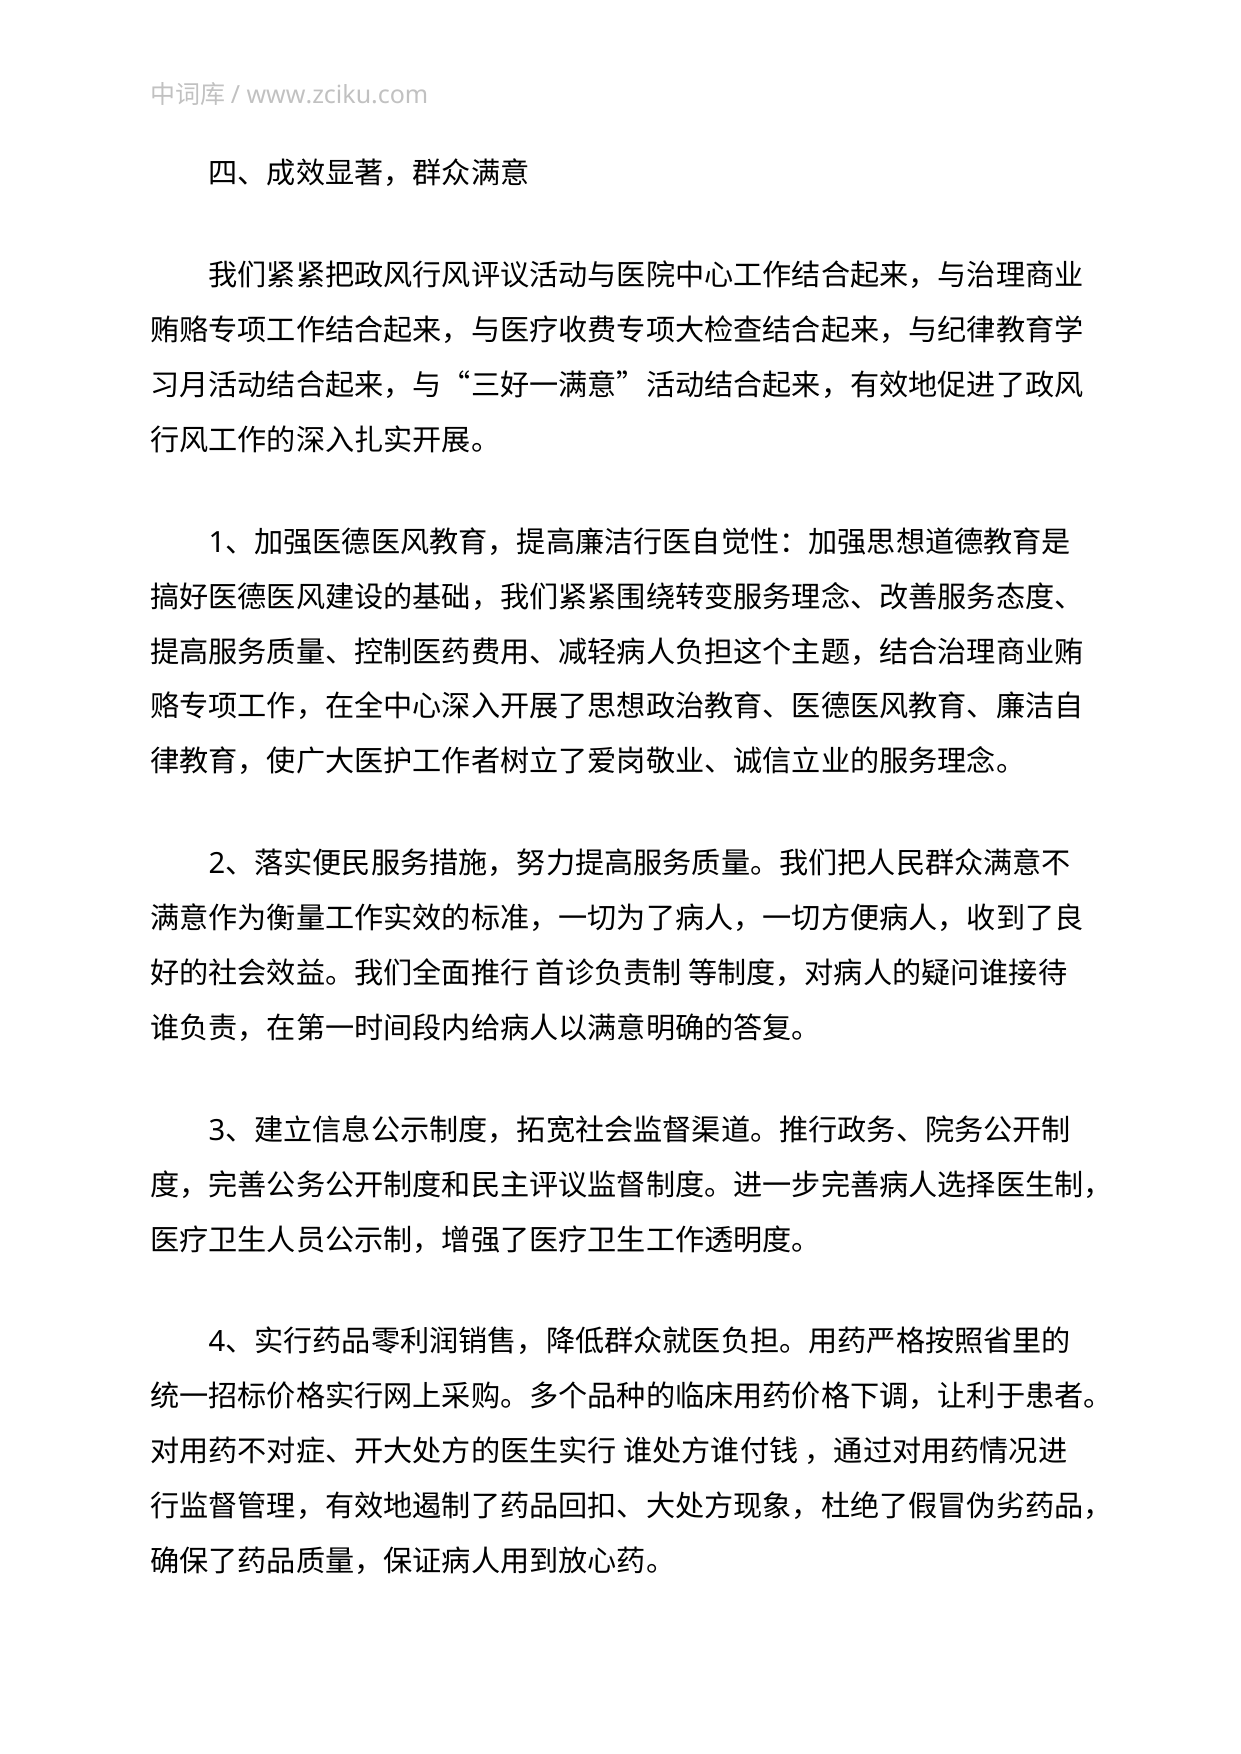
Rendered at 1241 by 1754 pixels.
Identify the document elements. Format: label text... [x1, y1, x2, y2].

text 2、落实便民服务措施，努力提高服务质量。我们把人民群众满意不满意作为衡量工作实效的标准，一切为了病人，一切方便病人，收到了良好的社会效益。我们全面推行 首诊负责制 等制度，对病人的疑问谁接待谁负责，在第一时间段内给病人以满意明确的答复。 [150, 840, 1090, 1047]
text 1、加强医德医风教育，提高廉洁行医自觉性：加强思想道德教育是搞好医德医风建设的基础，我们紧紧围绕转变服务理念、改善服务态度、提高服务质量、控制医药费用、减轻病人负担这个主题，结合治理商业贿赂专项工作，在全中心深入开展了思想政治教育、医德医风教育、廉洁自律教育，使广大医护工作者树立了爱岗敬业、诚信立业的服务理念。 [150, 518, 1090, 780]
text 我们紧紧把政风行风评议活动与医院中心工作结合起来，与治理商业贿赂专项工作结合起来，与医疗收费专项大检查结合起来，与纪律教育学习月活动结合起来，与“三好一满意”活动结合起来，有效地促进了政风行风工作的深入扎实开展。 [150, 252, 1090, 459]
text 4、实行药品零利润销售，降低群众就医负担。用药严格按照省里的统一招标价格实行网上采购。多个品种的临床用药价格下调，让利于患者。对用药不对症、开大处方的医生实行 谁处方谁付钱 ，通过对用药情况进行监督管理，有效地遏制了药品回扣、大处方现象，杜绝了假冒伪劣药品，确保了药品质量，保证病人用到放心药。 [150, 1318, 1090, 1580]
text 3、建立信息公示制度，拓宽社会监督渠道。推行政务、院务公开制度，完善公务公开制度和民主评议监督制度。进一步完善病人选择医生制，医疗卫生人员公示制，增强了医疗卫生工作透明度。 [150, 1106, 1090, 1258]
text 四、成效显著，群众满意 [150, 150, 1090, 192]
